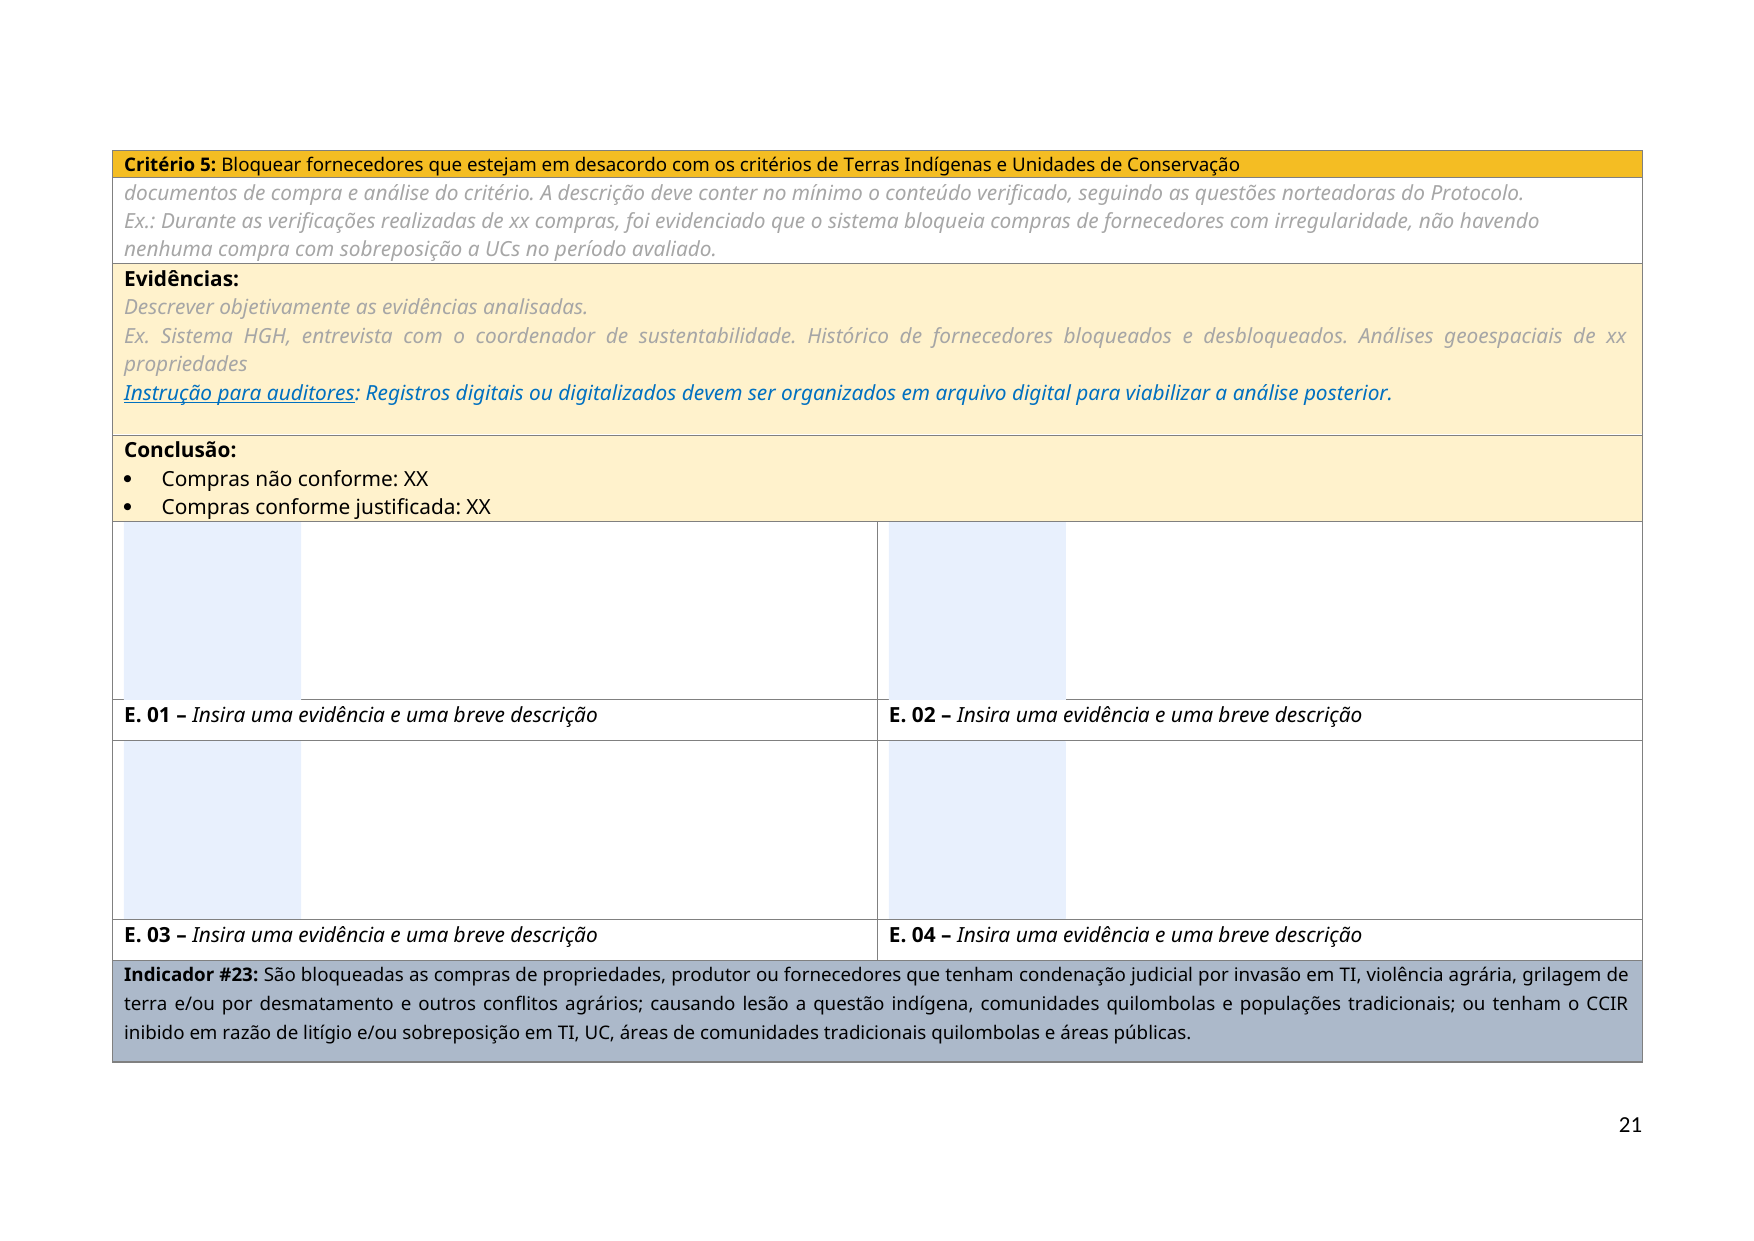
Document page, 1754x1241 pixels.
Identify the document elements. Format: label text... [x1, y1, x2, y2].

table_cell Evidências: Descrever objetivamente as evidências analisadas. Ex. Sistema HGH, entrevista com o coordenador de sustentabilidade. Histórico de fornecedores bloqueados e desbloqueados. Análises geoespaciais de xx propriedades Instrução para auditores: Registros digitais ou digitalizados devem ser organizados em arquivo digital para viabilizar a análise posterior. [113, 264, 1642, 434]
table_header Critério 5: Bloquear fornecedores que estejam em desacordo com os critérios de Terras Indígenas e Unidades de Conservação [113, 151, 1642, 177]
table_cell E. 03 – Insira uma evidência e uma breve descrição [113, 920, 877, 960]
picture [888, 522, 1066, 700]
table_cell E. 04 – Insira uma evidência e uma breve descrição [878, 920, 1642, 960]
table_cell Conclusão: Compras não conforme: XX Compras conforme justificada: XX [113, 436, 1642, 521]
picture [123, 741, 302, 919]
picture [888, 741, 1066, 919]
picture [123, 522, 302, 700]
table_cell E. 02 – Insira uma evidência e uma breve descrição [878, 700, 1642, 740]
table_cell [113, 178, 1642, 263]
table_cell Indicador #23: São bloqueadas as compras de propriedades, produtor ou fornecedores que tenham condenação judicial por invasão em TI, violência agrária, grilagem de terra e/ou por desmatamento e outros conflitos agrários; causando lesão a questão indígena, comunidades quilombolas e populações tradicionais; ou tenham o CCIR inibido em razão de litígio e/ou sobreposição em TI, UC, áreas de comunidades tradicionais quilombolas e áreas públicas. [113, 961, 1642, 1061]
table_cell E. 01 – Insira uma evidência e uma breve descrição [113, 700, 877, 740]
